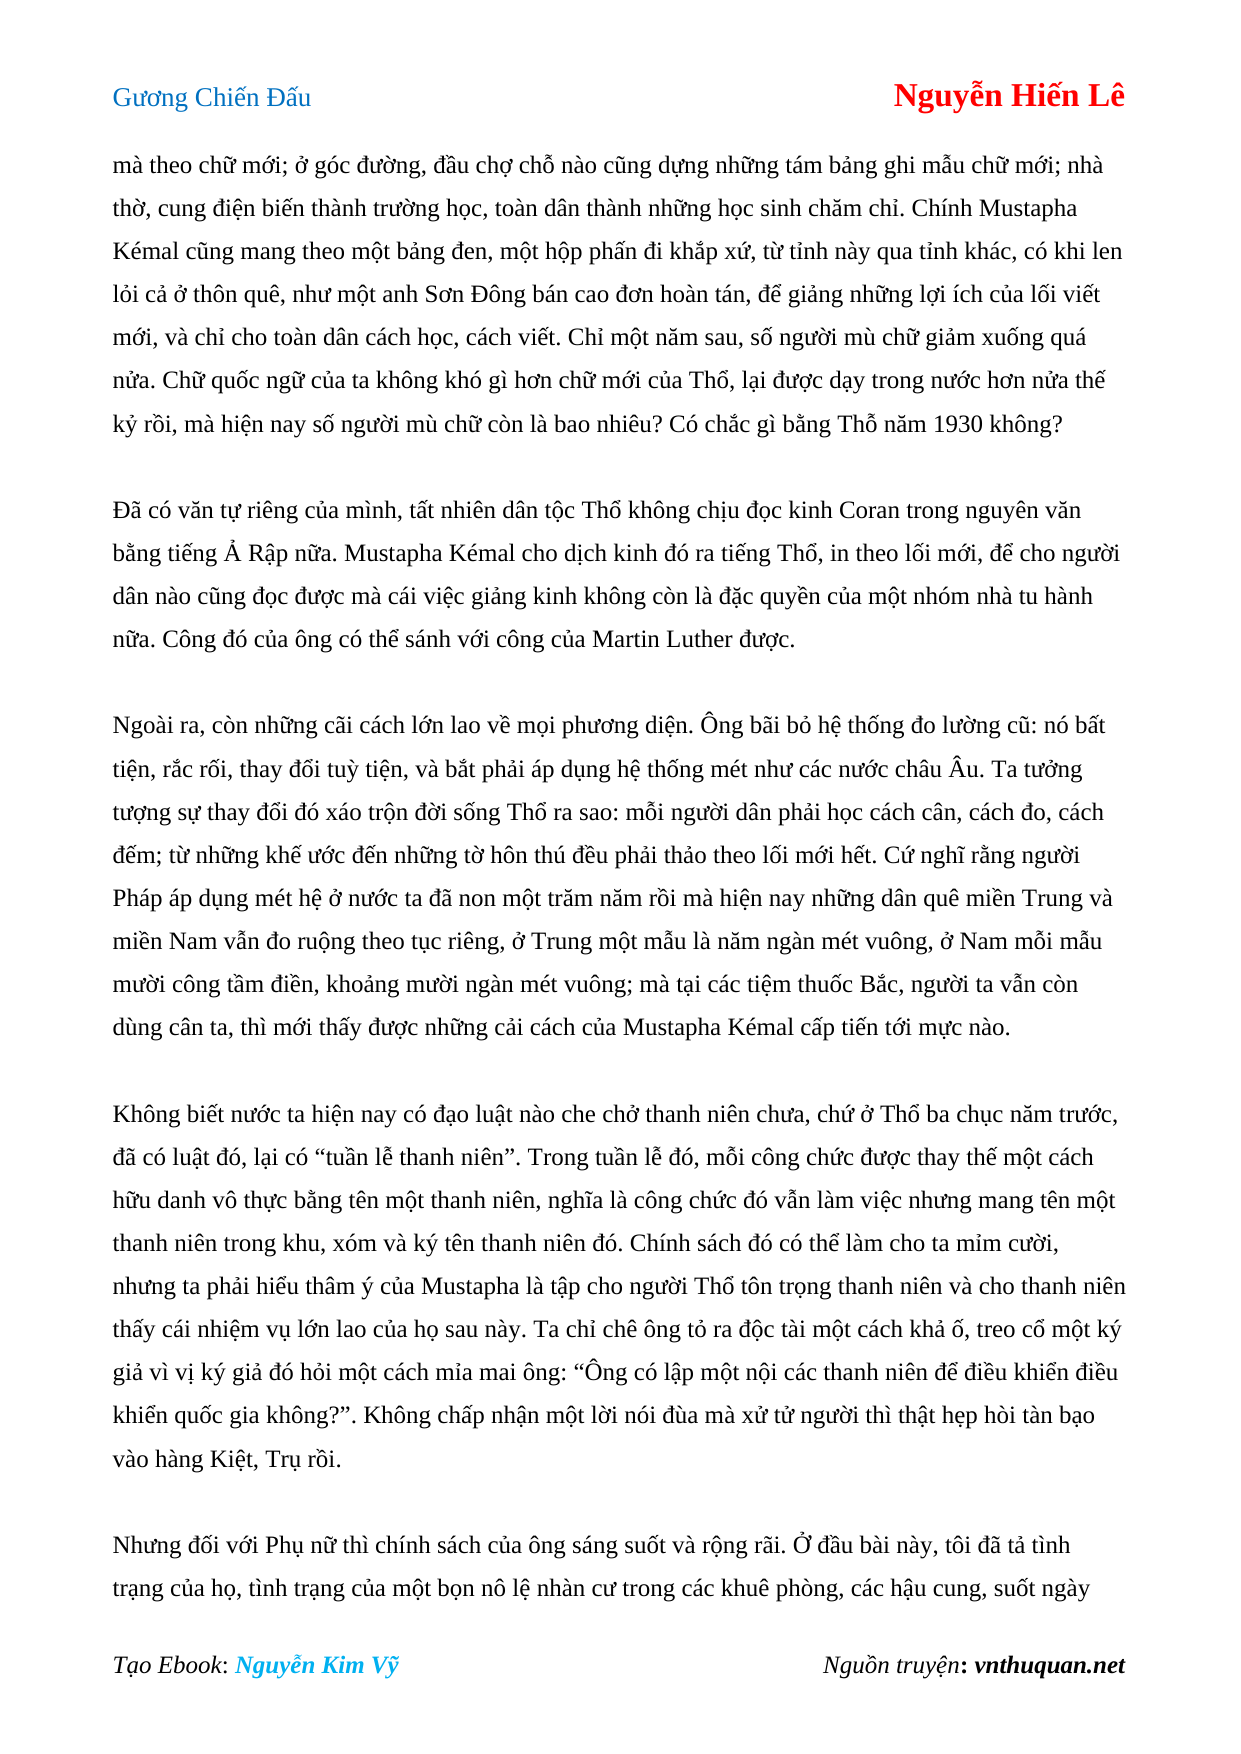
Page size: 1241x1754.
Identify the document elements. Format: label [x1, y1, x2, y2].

text [112, 150, 1128, 1602]
